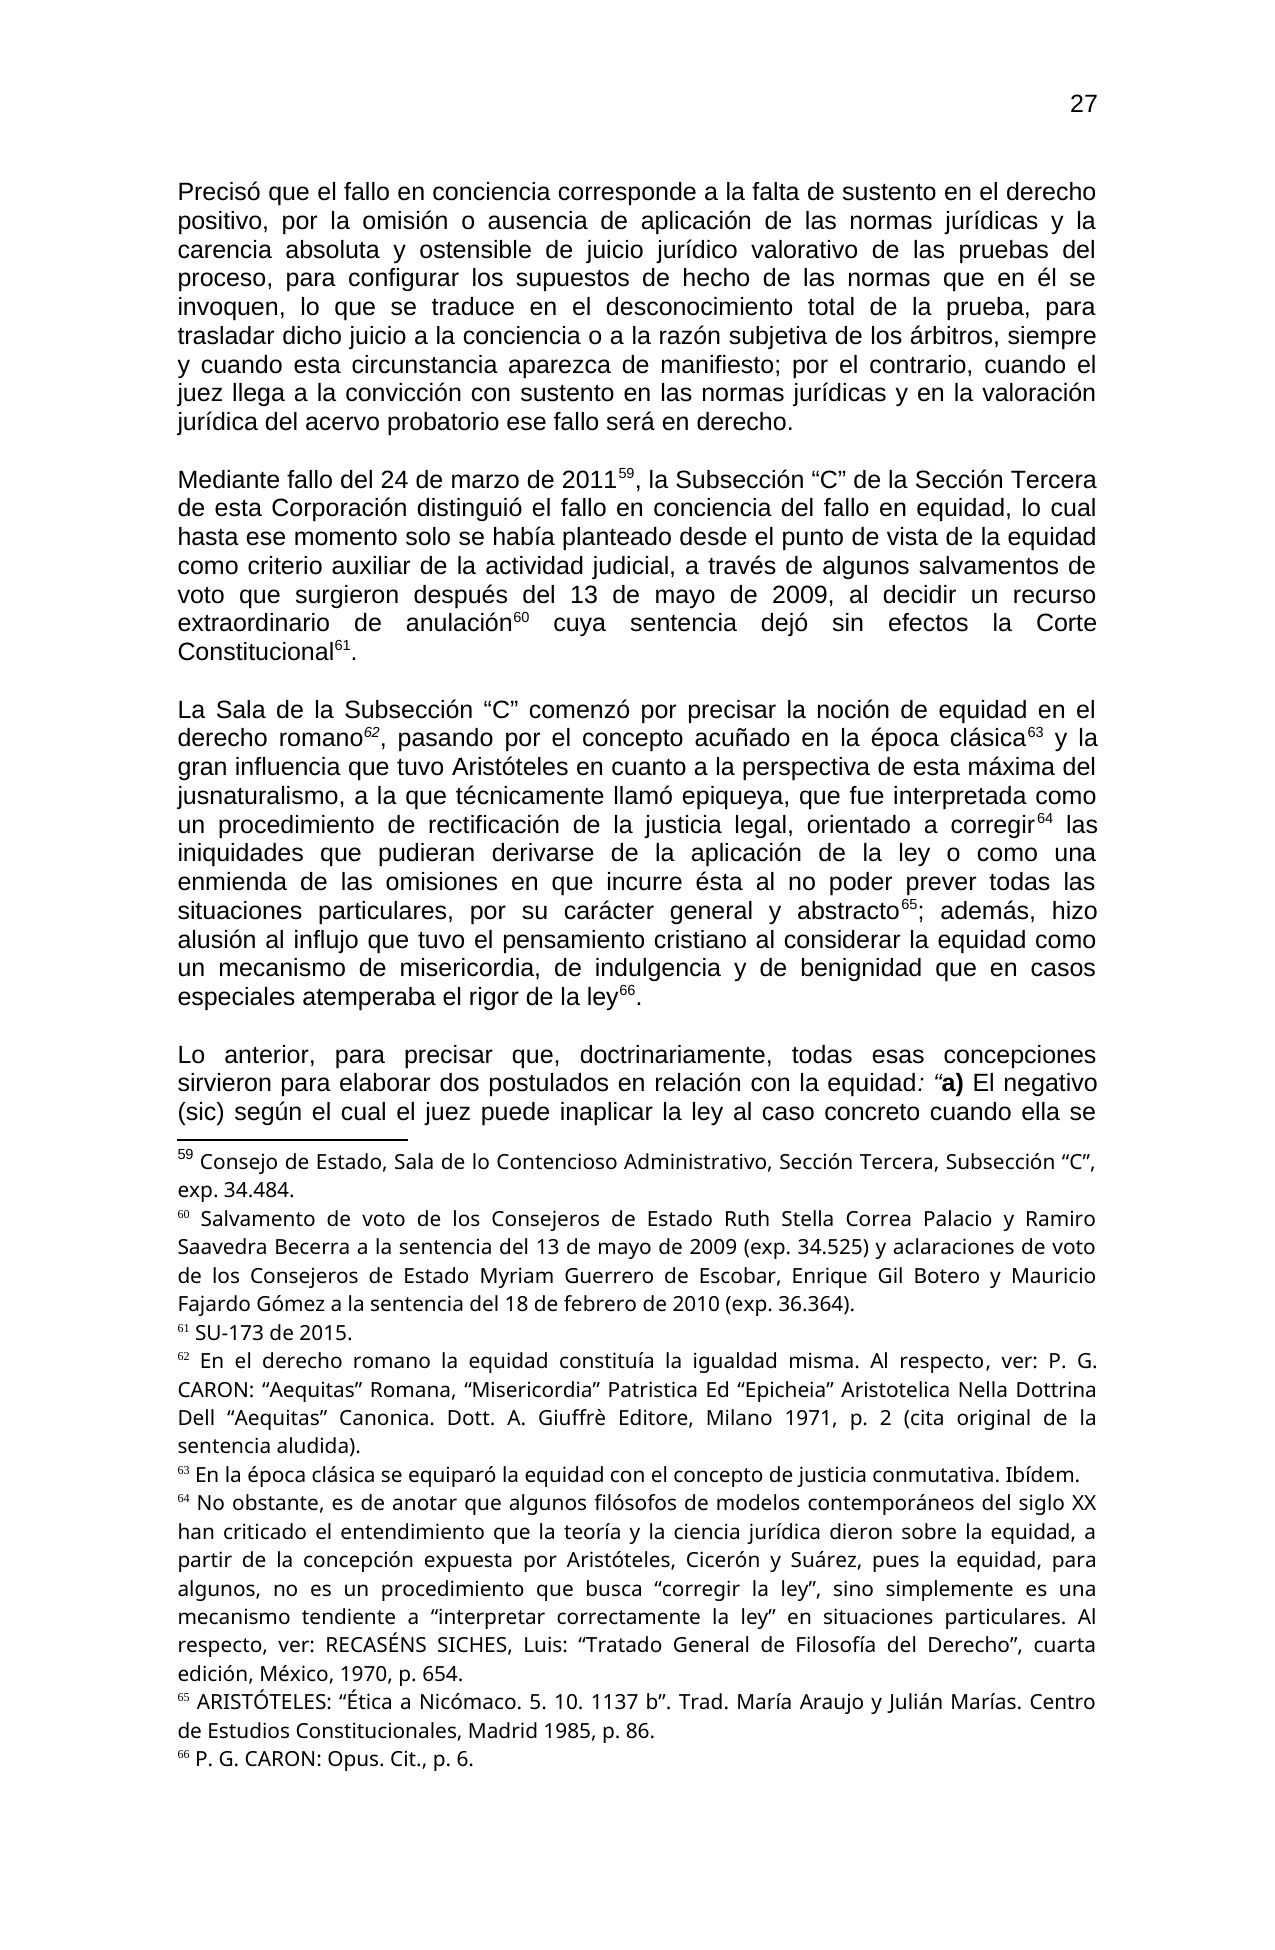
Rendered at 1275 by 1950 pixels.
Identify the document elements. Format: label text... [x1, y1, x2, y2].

text La Sala de la Subsección “C” comenzó por precisar la noción de equidad en el derecho romano, pasando por el concepto acuñado en la época clásica y la gran influencia que tuvo Aristóteles en cuanto a la perspectiva de esta máxima del jusnaturalismo, a la que técnicamente llamó epiqueya, que fue interpretada como un procedimiento de rectificación de la justicia legal, orientado a corregir las iniquidades que pudieran derivarse de la aplicación de la ley o como una enmienda de las omisiones en que incurre ésta al no poder prever todas las situaciones particulares, por su carácter general y abstracto; además, hizo alusión al influjo que tuvo el pensamiento cristiano al considerar la equidad como un mecanismo de misericordia, de indulgencia y de benignidad que en casos especiales atemperaba el rigor de la ley. [177, 695, 1098, 1011]
text Mediante fallo del 24 de marzo de 2011, la Subsección “C” de la Sección Tercera de esta Corporación distinguió el fallo en conciencia del fallo en equidad, lo cual hasta ese momento solo se había planteado desde el punto de vista de la equidad como criterio auxiliar de la actividad judicial, a través de algunos salvamentos de voto que surgieron después del 13 de mayo de 2009, al decidir un recurso extraordinario de anulación cuya sentencia dejó sin efectos la Corte Constitucional. [177, 465, 1098, 666]
text Lo anterior, para precisar que, doctrinariamente, todas esas concepciones sirvieron para elaborar dos postulados en relación con la equidad: “a) El negativo (sic) según el cual el juez puede inaplicar la ley al caso concreto cuando ella se muestra inicua o conduce a una iniquidad; b) El positivo (sic) que le permite al juez buscar por fuera del ámbito de la ley una solución al caso controvertido”. [177, 1040, 1098, 1126]
text Precisó que el fallo en conciencia corresponde a la falta de sustento en el derecho positivo, por la omisión o ausencia de aplicación de las normas jurídicas y la carencia absoluta y ostensible de juicio jurídico valorativo de las pruebas del proceso, para configurar los supuestos de hecho de las normas que en él se invoquen, lo que se traduce en el desconocimiento total de la prueba, para trasladar dicho juicio a la conciencia o a la razón subjetiva de los árbitros, siempre y cuando esta circunstancia aparezca de manifiesto; por el contrario, cuando el juez llega a la convicción con sustento en las normas jurídicas y en la valoración jurídica del acervo probatorio ese fallo será en derecho. [177, 177, 1098, 436]
